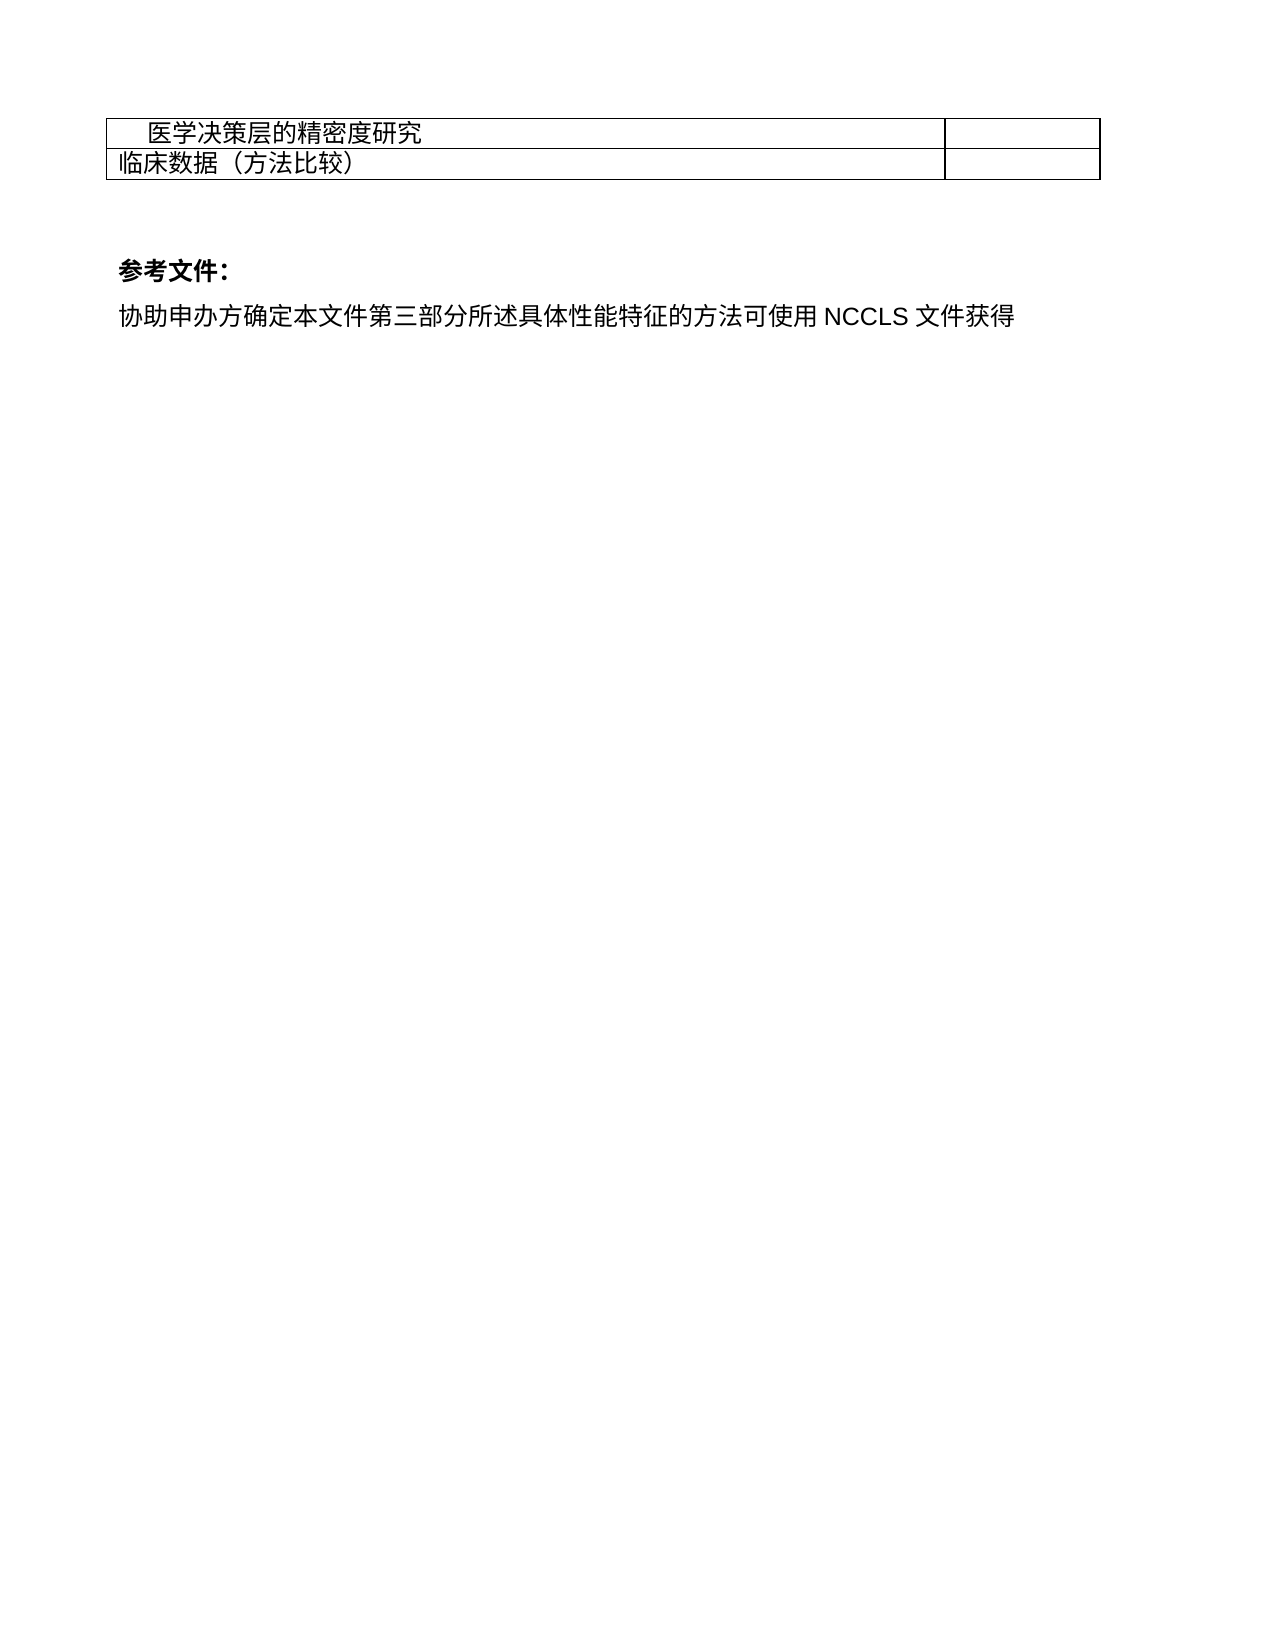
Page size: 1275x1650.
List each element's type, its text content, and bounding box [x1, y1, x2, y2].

text 协助申办方确定本文件第三部分所述具体性能特征的方法可使用 NCCLS 文件获得 [118, 297, 1157, 333]
table_cell 临床数据（方法比较） [107, 149, 944, 178]
table_cell [946, 149, 1099, 178]
table_cell [946, 119, 1099, 148]
text 参考文件： [118, 251, 1157, 288]
table_cell 医学决策层的精密度研究 [107, 119, 944, 148]
